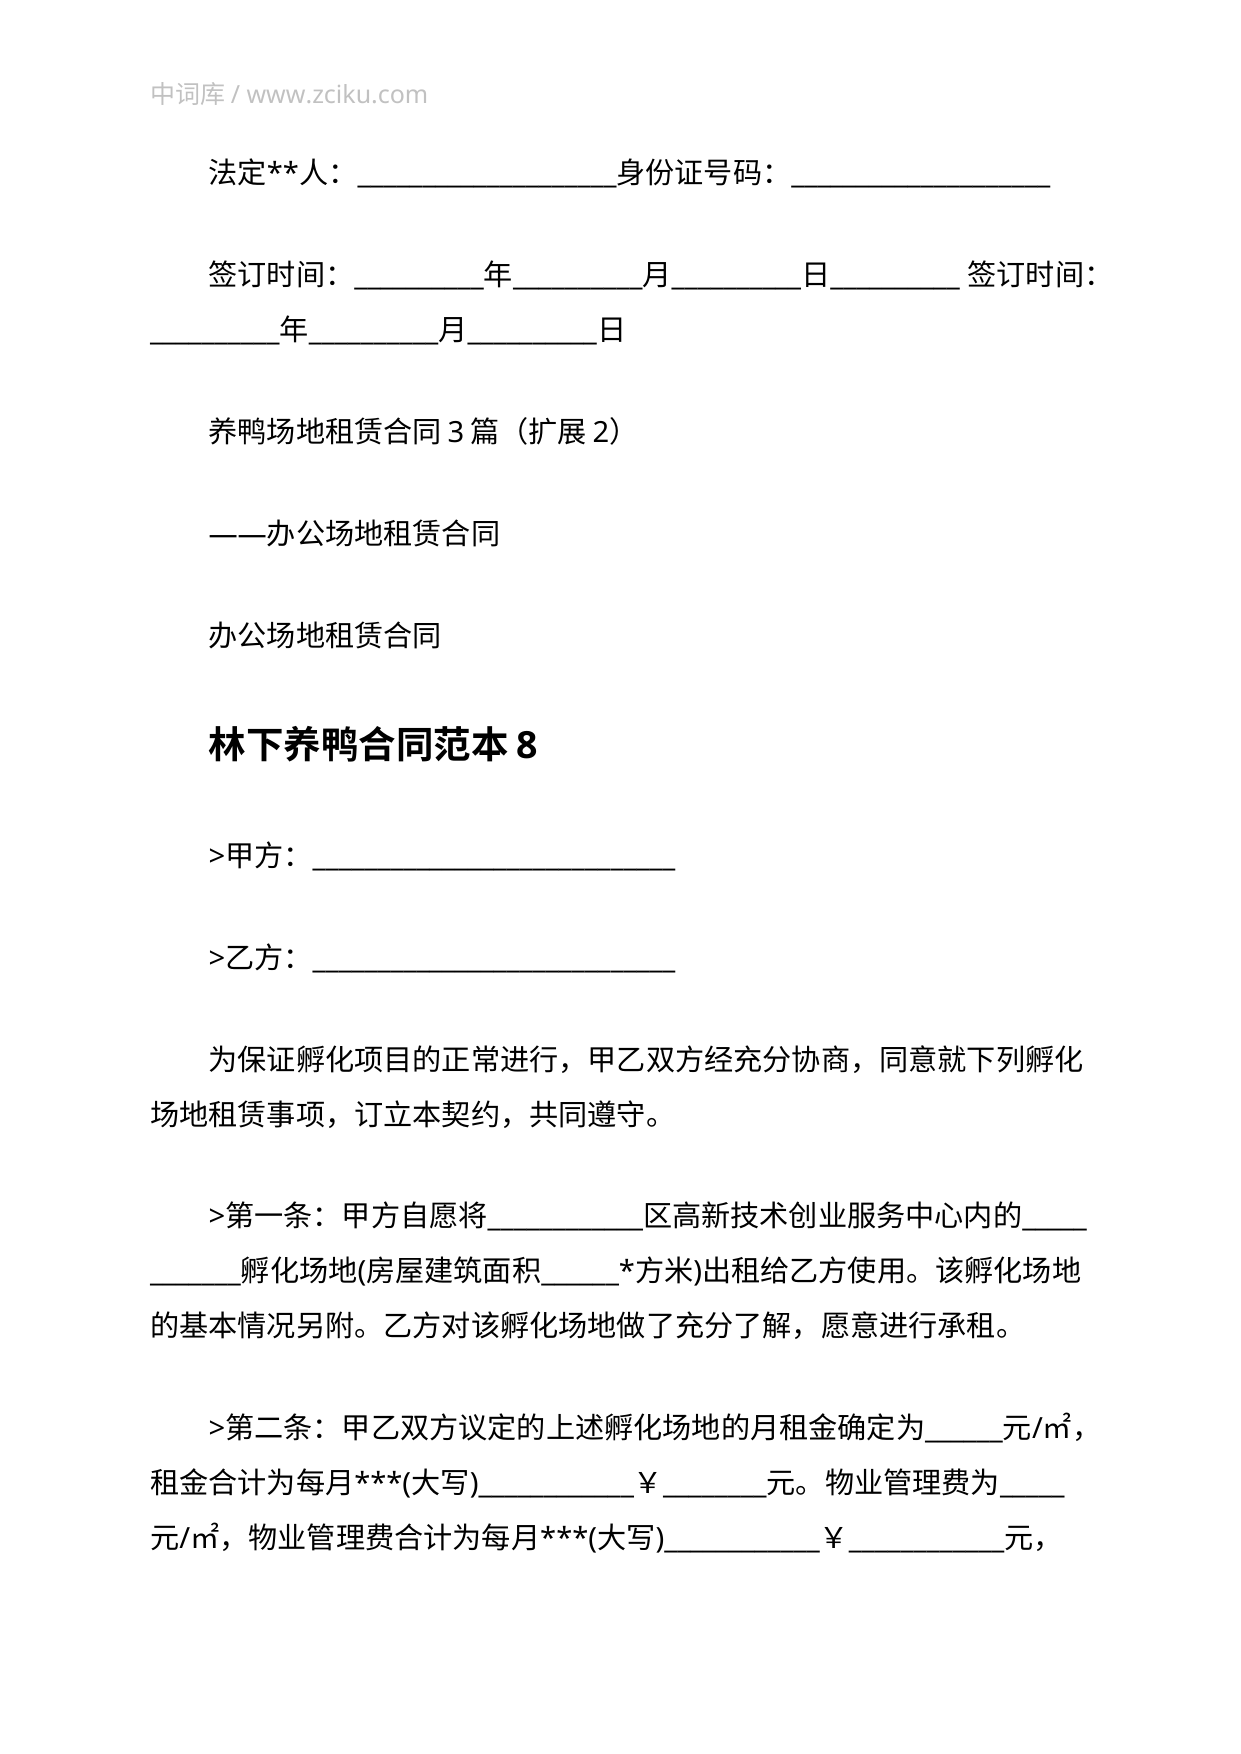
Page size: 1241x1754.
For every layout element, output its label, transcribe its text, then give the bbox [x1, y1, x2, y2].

text 办公场地租赁合同 [150, 613, 1090, 655]
text 签订时间：__________年__________月__________日__________ 签订时间：__________年__________月__________日 [150, 252, 1090, 349]
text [150, 1405, 1090, 1557]
text 林下养鸭合同范本8 [150, 715, 1090, 769]
text ——办公场地租赁合同 [150, 511, 1090, 553]
text >甲方：____________________________ [150, 832, 1090, 875]
text 法定**人：____________________身份证号码：____________________ [150, 150, 1090, 192]
text >第一条：甲方自愿将____________区高新技术创业服务中心内的____________孵化场地(房屋建筑面积______*方米)出租给乙方使用。该孵化场地的基本情况另附。乙方对该孵化场地做了充分了解，愿意进行承租。 [150, 1193, 1090, 1345]
text 养鸭场地租赁合同3篇（扩展2） [150, 409, 1090, 451]
text 为保证孵化项目的正常进行，甲乙双方经充分协商，同意就下列孵化场地租赁事项，订立本契约，共同遵守。 [150, 1036, 1090, 1133]
text >乙方：____________________________ [150, 934, 1090, 977]
